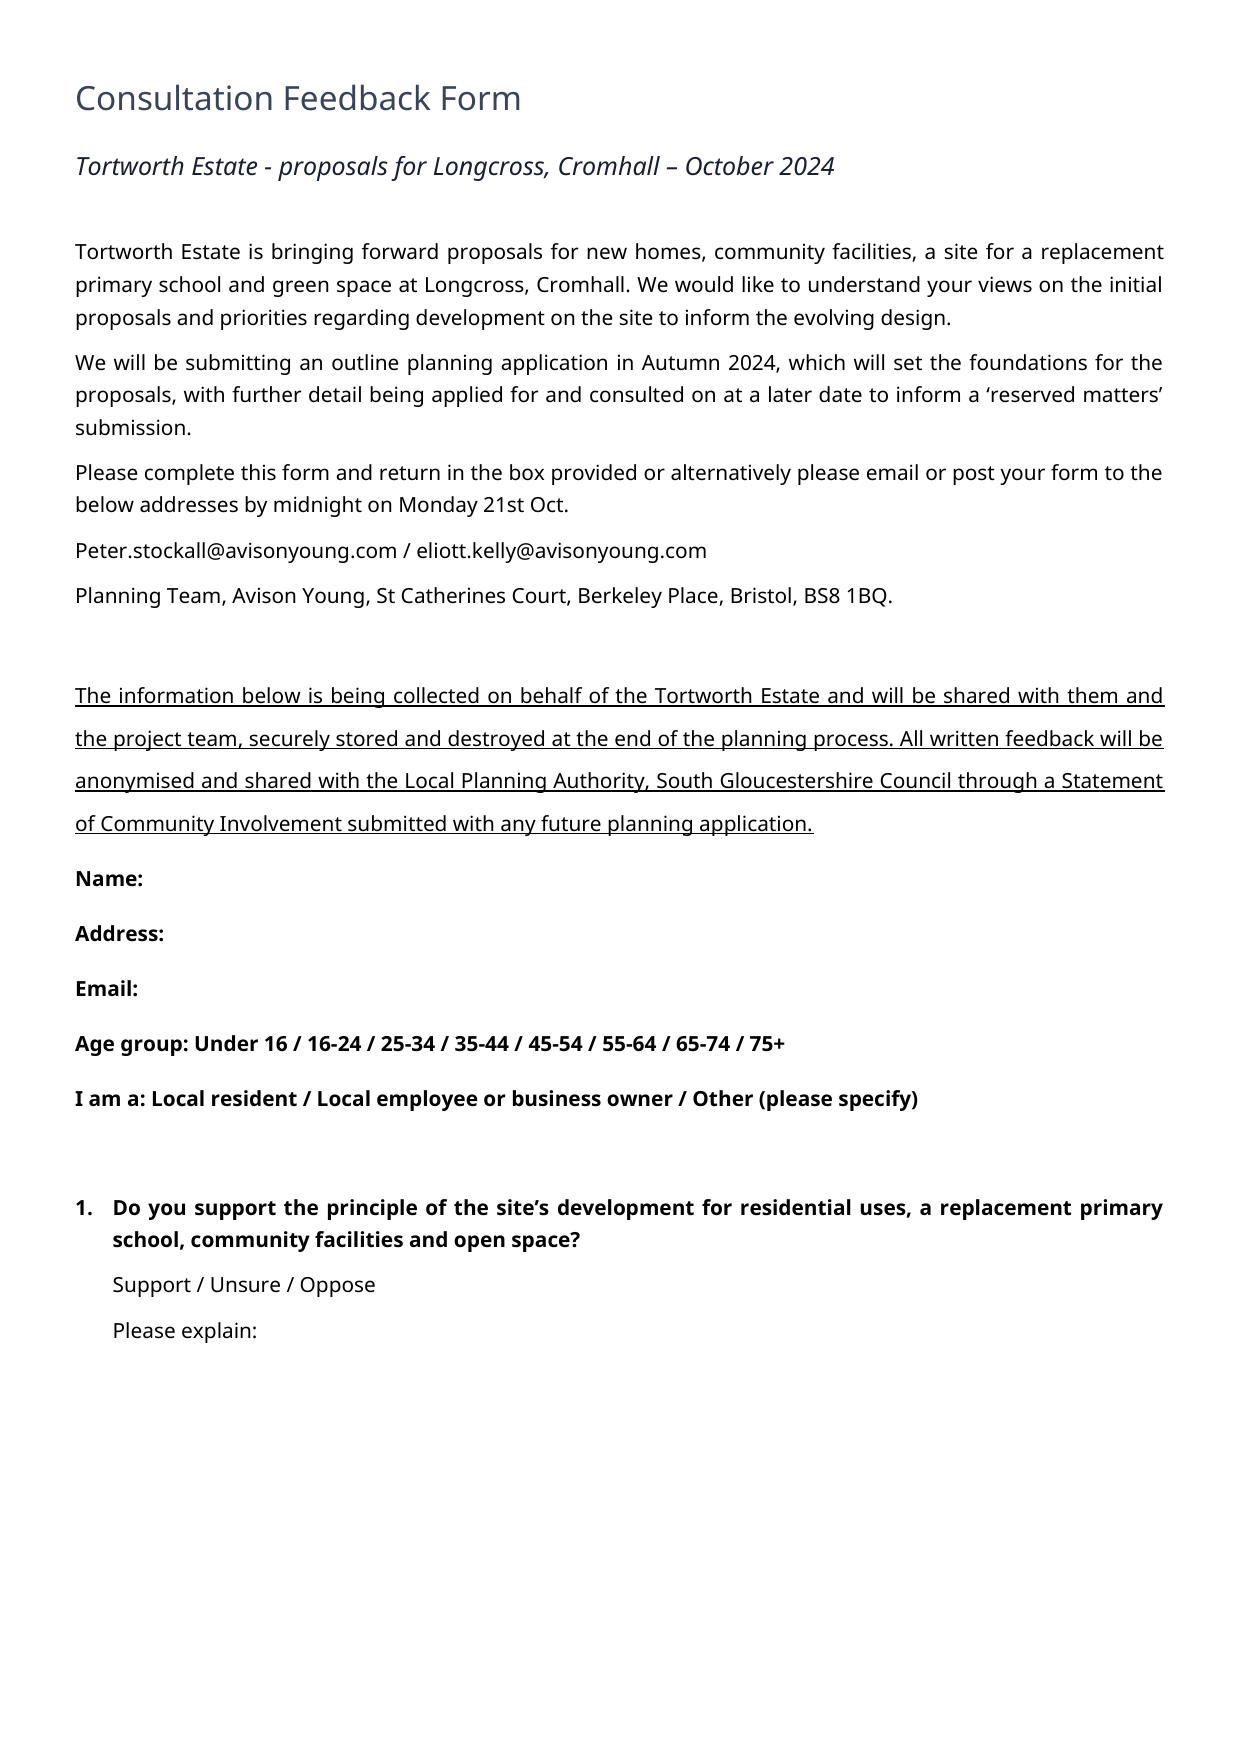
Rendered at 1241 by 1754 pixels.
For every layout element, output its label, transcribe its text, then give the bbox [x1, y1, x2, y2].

text Address: [75, 919, 1165, 947]
text Support / Unsure / Oppose [75, 1271, 1165, 1299]
text The information below is being collected on behalf of the Tortworth Estate and will be shared with them and the project team, securely stored and destroyed at the end of the planning process. All written feedback will be anonymised and shared with the Local Planning Authority, South Gloucestershire Council through a Statement of Community Involvement submitted with any future planning application. [75, 707, 1165, 790]
text Name: [75, 864, 1165, 892]
text Email: [75, 974, 1165, 1003]
text Tortworth Estate is bringing forward proposals for new homes, community facilities, a site for a replacement primary school and green space at Longcross, Cromhall. We would like to understand your views on the initial proposals and priorities regarding development on the site to inform the evolving design. [75, 237, 1165, 331]
text The information below is being collected on behalf of the Tortworth Estate and will be shared with them and the project team, securely stored and destroyed at the end of the planning process. All written feedback will be anonymised and shared with the Local Planning Authority, South Gloucestershire Council through a Statement of Community Involvement submitted with any future planning application. [75, 681, 1165, 705]
subtitle Tortworth Estate - proposals for Longcross, Cromhall – October 2024 [75, 148, 1165, 182]
text Please complete this form and return in the box provided or alternatively please email or post your form to the below addresses by midnight on Monday 21st Oct. [75, 458, 1165, 519]
text Peter.stockall@avisonyoung.com / eliott.kelly@avisonyoung.com [75, 536, 1165, 564]
list Do you support the principle of the site’s development for residential uses, a replacement primary school, community facilities and open space? [75, 1193, 1165, 1254]
text The information below is being collected on behalf of the Tortworth Estate and will be shared with them and the project team, securely stored and destroyed at the end of the planning process. All written feedback will be anonymised and shared with the Local Planning Authority, South Gloucestershire Council through a Statement of Community Involvement submitted with any future planning application. [75, 792, 1165, 837]
text I am a: Local resident / Local employee or business owner / Other (please specify) [75, 1084, 1165, 1113]
text Please explain: [75, 1316, 1165, 1344]
title Consultation Feedback Form [75, 75, 852, 120]
text We will be submitting an outline planning application in Autumn 2024, which will set the foundations for the proposals, with further detail being applied for and consulted on at a later date to inform a ‘reserved matters’ submission. [75, 348, 1165, 441]
text Planning Team, Avison Young, St Catherines Court, Berkeley Place, Bristol, BS8 1BQ. [75, 581, 1165, 609]
text Age group: Under 16 / 16-24 / 25-34 / 35-44 / 45-54 / 55-64 / 65-74 / 75+ [75, 1029, 1165, 1058]
